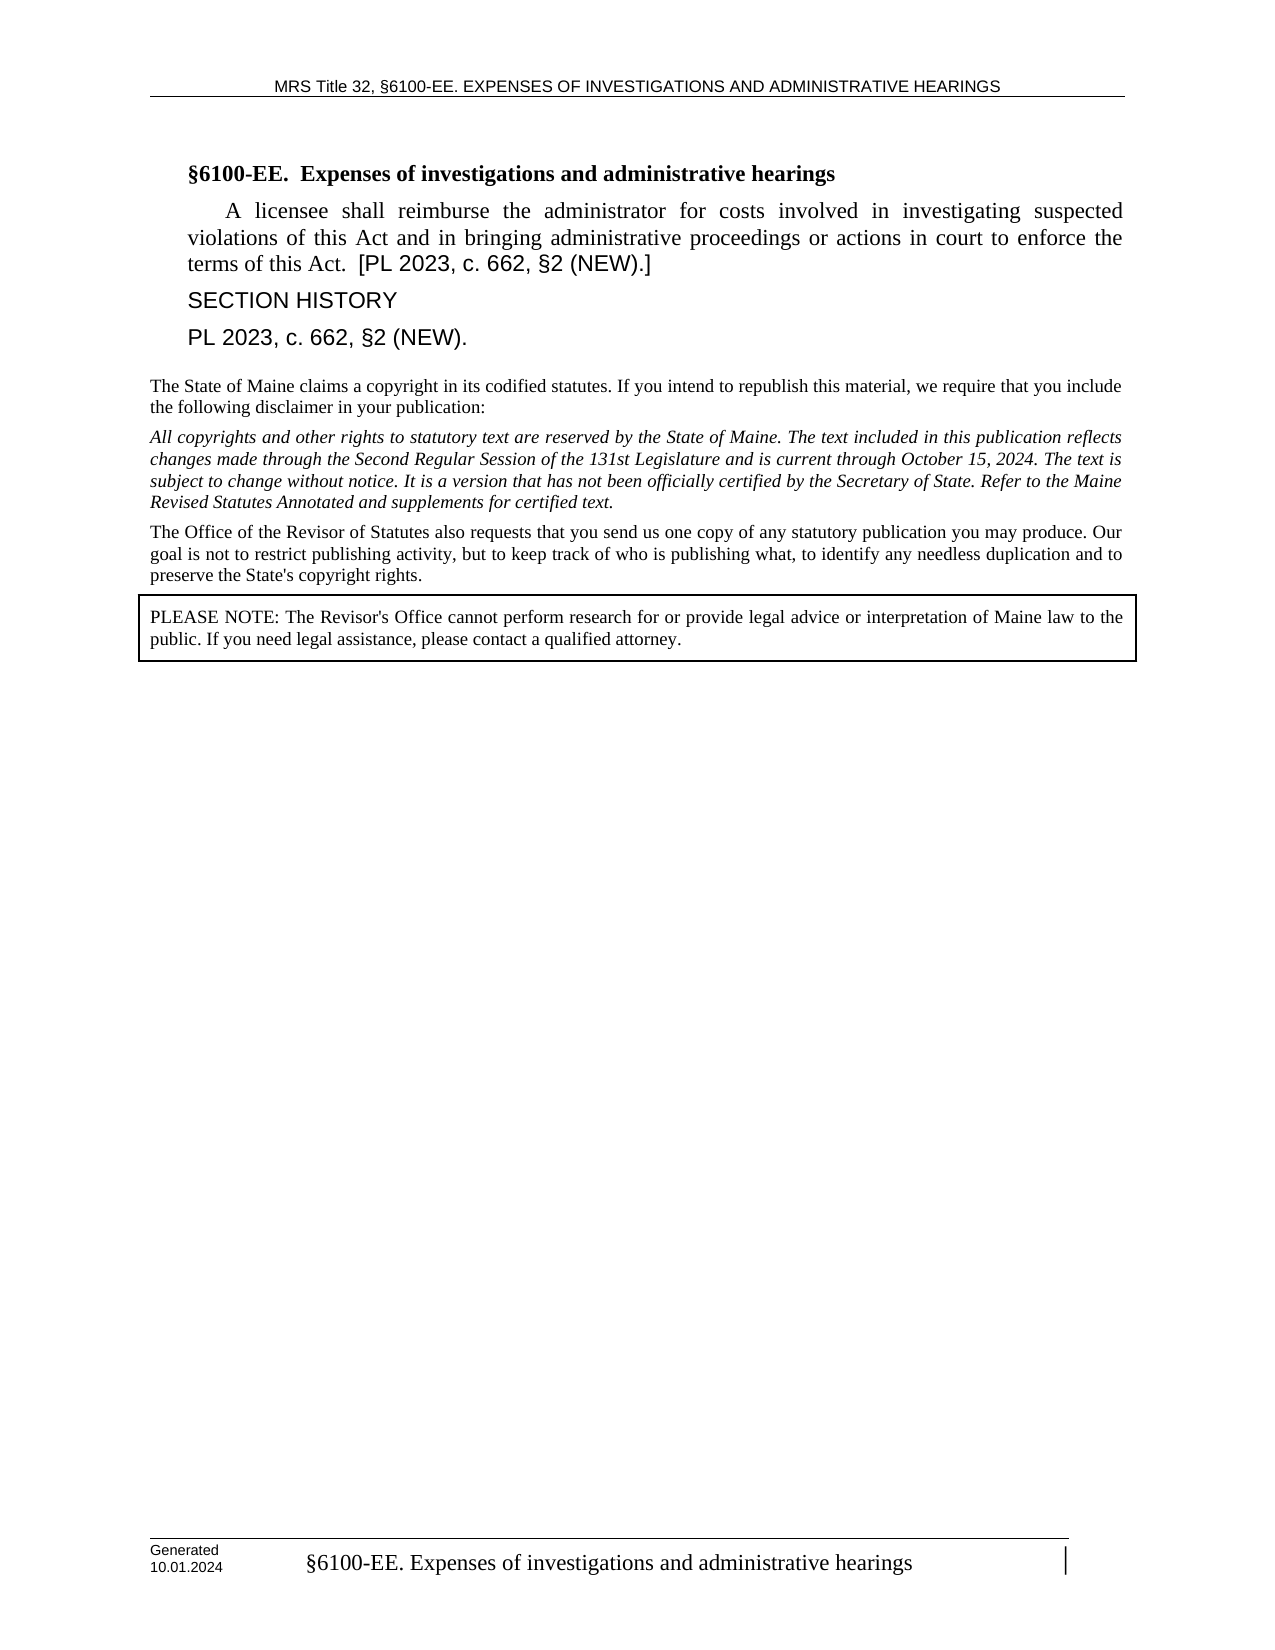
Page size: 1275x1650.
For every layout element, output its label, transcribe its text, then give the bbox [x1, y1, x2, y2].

text A licensee shall reimburse the administrator for costs involved in investigating suspected violations of this Act and in bringing administrative proceedings or actions in court to enforce the terms of this Act. [PL 2023, c. 662, §2 (NEW).] [187, 197, 1125, 276]
text PL 2023, c. 662, §2 (NEW). [187, 323, 1125, 350]
text §6100-EE. Expenses of investigations and administrative hearings [187, 160, 1125, 187]
text All copyrights and other rights to statutory text are reserved by the State of Maine. The text included in this publication reflects changes made through the Second Regular Session of the 131st Legislature and is current through October 15, 2024 . The text is subject to change without notice. It is a version that has not been officially certified by the Secretary of State. Refer to the Maine Revised Statutes Annotated and supplements for certified text. [150, 426, 1125, 513]
text SECTION HISTORY [187, 287, 1125, 313]
text The State of Maine claims a copyright in its codified statutes. If you intend to republish this material, we require that you include the following disclaimer in your publication: [150, 375, 1125, 418]
text The Office of the Revisor of Statutes also requests that you send us one copy of any statutory publication you may produce. Our goal is not to restrict publishing activity, but to keep track of who is publishing what, to identify any needless duplication and to preserve the State's copyright rights. [150, 521, 1125, 586]
text PLEASE NOTE: The Revisor's Office cannot perform research for or provide legal advice or interpretation of Maine law to the public. If you need legal assistance, please contact a qualified attorney. [140, 596, 1135, 660]
